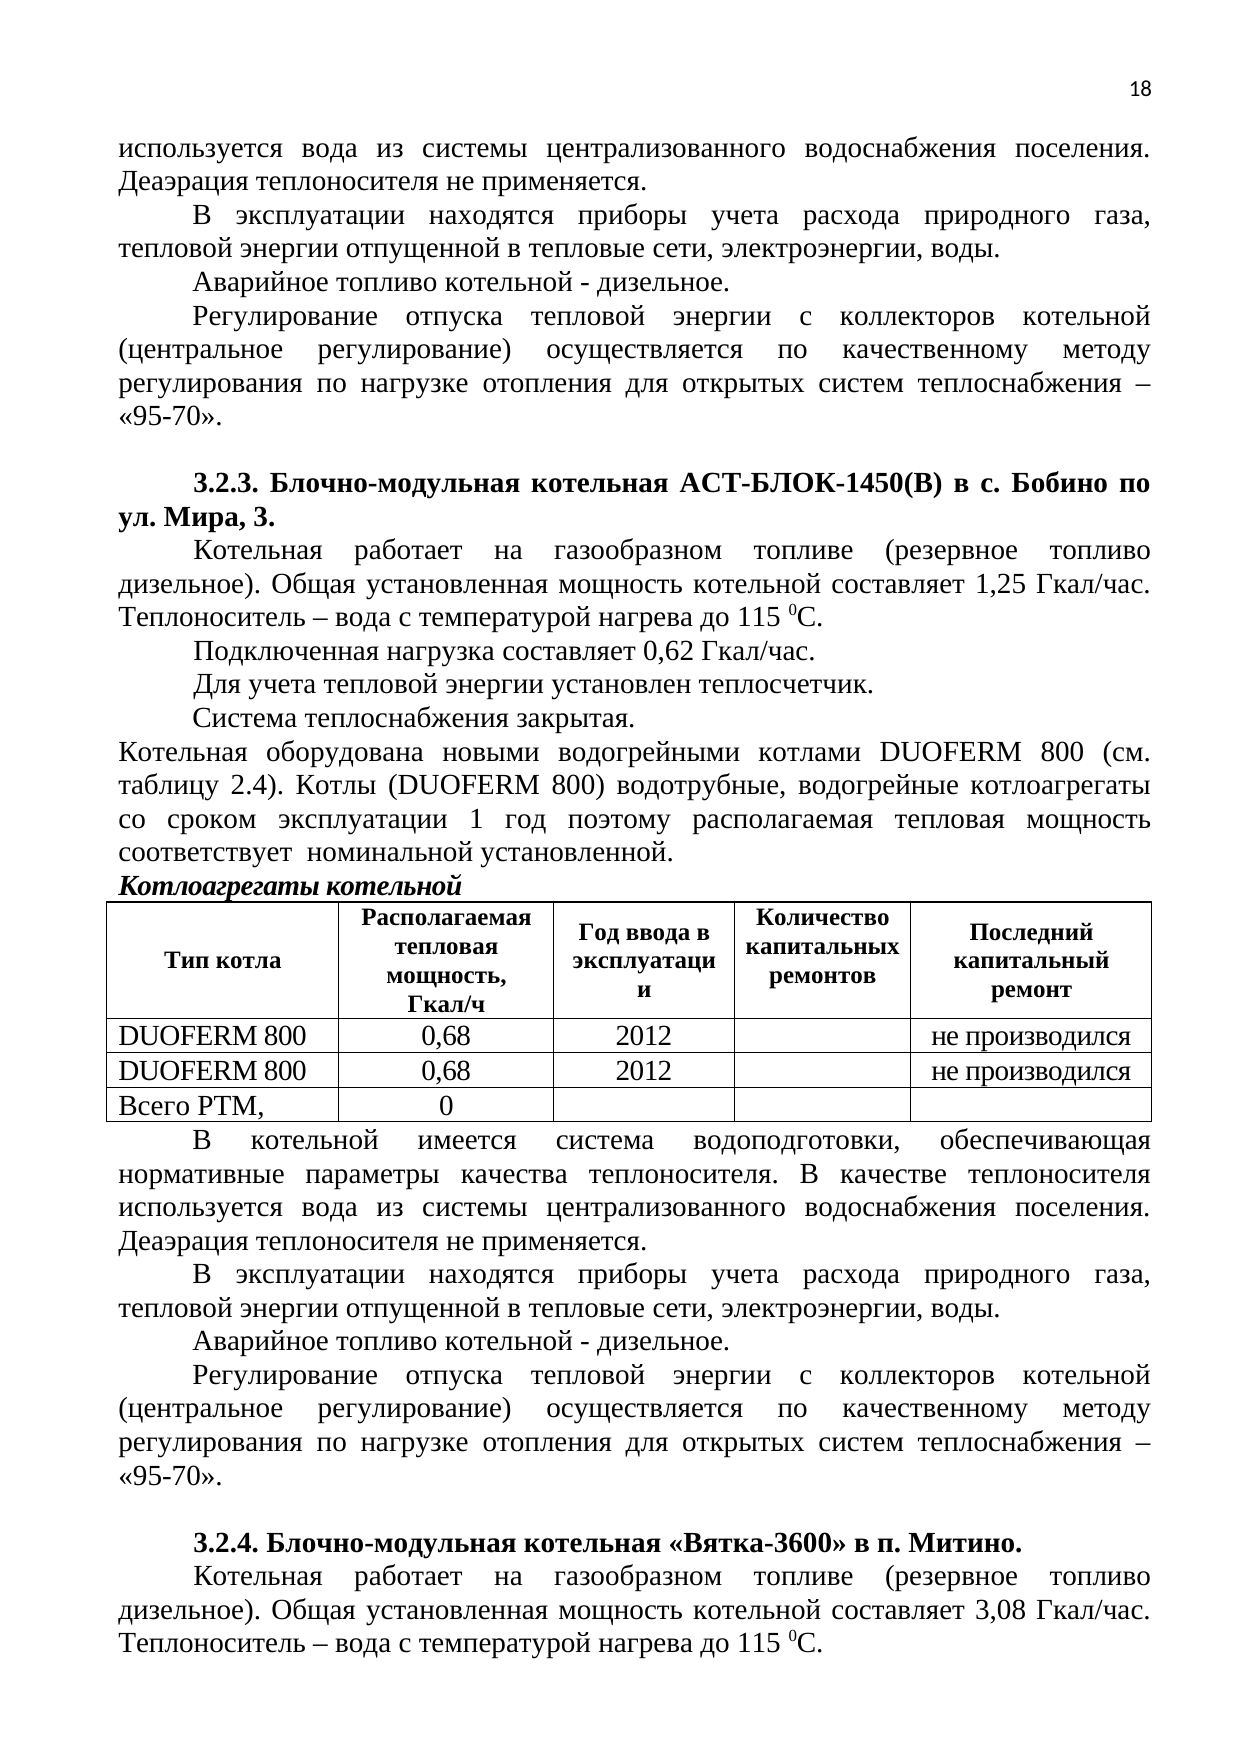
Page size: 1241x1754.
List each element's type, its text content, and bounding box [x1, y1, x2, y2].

table_cell [911, 1088, 1151, 1121]
table_cell 0,68 [339, 1053, 553, 1087]
table_cell 1,36 [339, 1088, 553, 1121]
table_cell не производился [911, 1053, 1151, 1087]
text 3.2.4. Блочно-модульная котельная «Вятка-3600» в п. Митино. [118, 1525, 1152, 1558]
table_header Располагаемая тепловая мощность, Гкал/ч [339, 903, 553, 1017]
text Котельная работает на газообразном топливе (резервное топливо дизельное). Общая установленная мощность котельной составляет 1,25 Гкал/час. Теплоноситель – вода с температурой нагрева до 115 0С. [118, 532, 1152, 633]
text Котлоагрегаты котельной [118, 868, 1152, 901]
text Регулирование отпуска тепловой энергии с коллекторов котельной (центральное регулирование) осуществляется по качественному методу регулирования по нагрузке отопления для открытых систем теплоснабжения – «95-70». [118, 1357, 1152, 1491]
table_cell [735, 1019, 910, 1052]
table_cell Всего РТМ, [107, 1088, 338, 1121]
table_cell 2012 [554, 1053, 734, 1087]
table_cell DUOFERM 800 [107, 1053, 338, 1087]
text Для учета тепловой энергии установлен теплосчетчик. [118, 667, 1152, 700]
text В эксплуатации находятся приборы учета расхода природного газа, тепловой энергии отпущенной в тепловые сети, электроэнергии, воды. [118, 197, 1152, 264]
text Котельная работает на газообразном топливе (резервное топливо дизельное). Общая установленная мощность котельной составляет 3,08 Гкал/час. Теплоноситель – вода с температурой нагрева до 115 0С. [118, 1558, 1152, 1659]
text Подключенная нагрузка составляет 0,62 Гкал/час. [118, 633, 1152, 667]
text Аварийное топливо котельной - дизельное. [118, 1323, 1152, 1357]
table_cell 2012 [554, 1019, 734, 1052]
table_header Количество капитальных ремонтов [735, 903, 910, 1017]
table_cell [554, 1088, 734, 1121]
table_header Последний капитальный ремонт [911, 903, 1151, 1017]
table_cell не производился [911, 1019, 1151, 1052]
text Котельная оборудована новыми водогрейными котлами DUOFERM 800 (см. таблицу 2.4). Котлы (DUOFERM 800) водотрубные, водогрейные котлоагрегаты со сроком эксплуатации 1 год поэтому располагаемая тепловая мощность соответствует номинальной установленной. [118, 734, 1152, 868]
table_header Тип котла [107, 903, 338, 1017]
text Аварийное топливо котельной - дизельное. [118, 264, 1152, 298]
table_cell 0,68 [339, 1019, 553, 1052]
text Регулирование отпуска тепловой энергии с коллекторов котельной (центральное регулирование) осуществляется по качественному методу регулирования по нагрузке отопления для открытых систем теплоснабжения – «95-70». [118, 298, 1152, 432]
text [118, 130, 1152, 197]
table_cell [735, 1053, 910, 1087]
table_header Год ввода в эксплуатации [554, 903, 734, 1017]
table_cell [735, 1088, 910, 1121]
text 3.2.3. Блочно-модульная котельная АСТ-БЛОК-1450(В) в с. Бобино по ул. Мира, 3. [118, 465, 1152, 532]
text В эксплуатации находятся приборы учета расхода природного газа, тепловой энергии отпущенной в тепловые сети, электроэнергии, воды. [118, 1256, 1152, 1323]
table_cell DUOFERM 800 [107, 1019, 338, 1052]
text Система теплоснабжения закрытая. [118, 700, 1152, 734]
